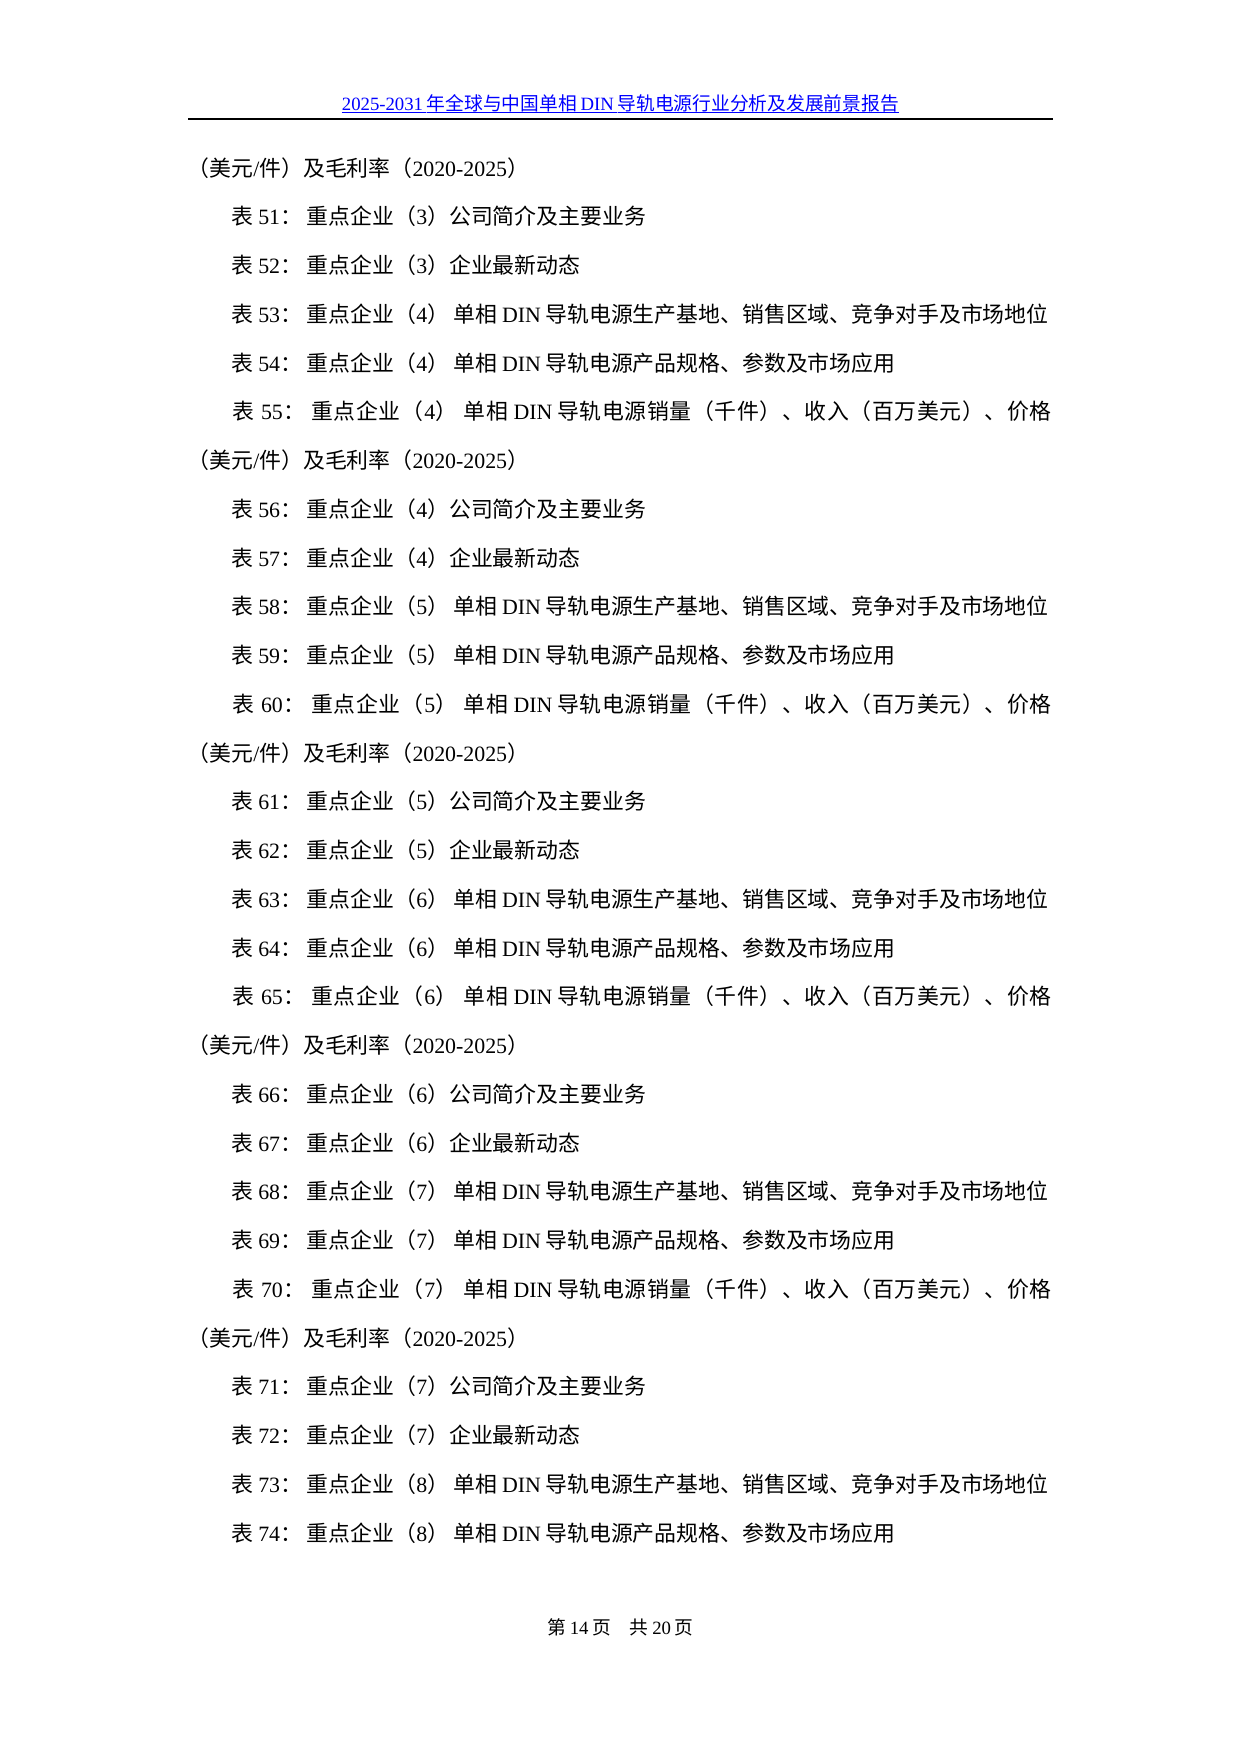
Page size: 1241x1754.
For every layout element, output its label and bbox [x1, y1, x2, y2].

text [187, 150, 1053, 1548]
